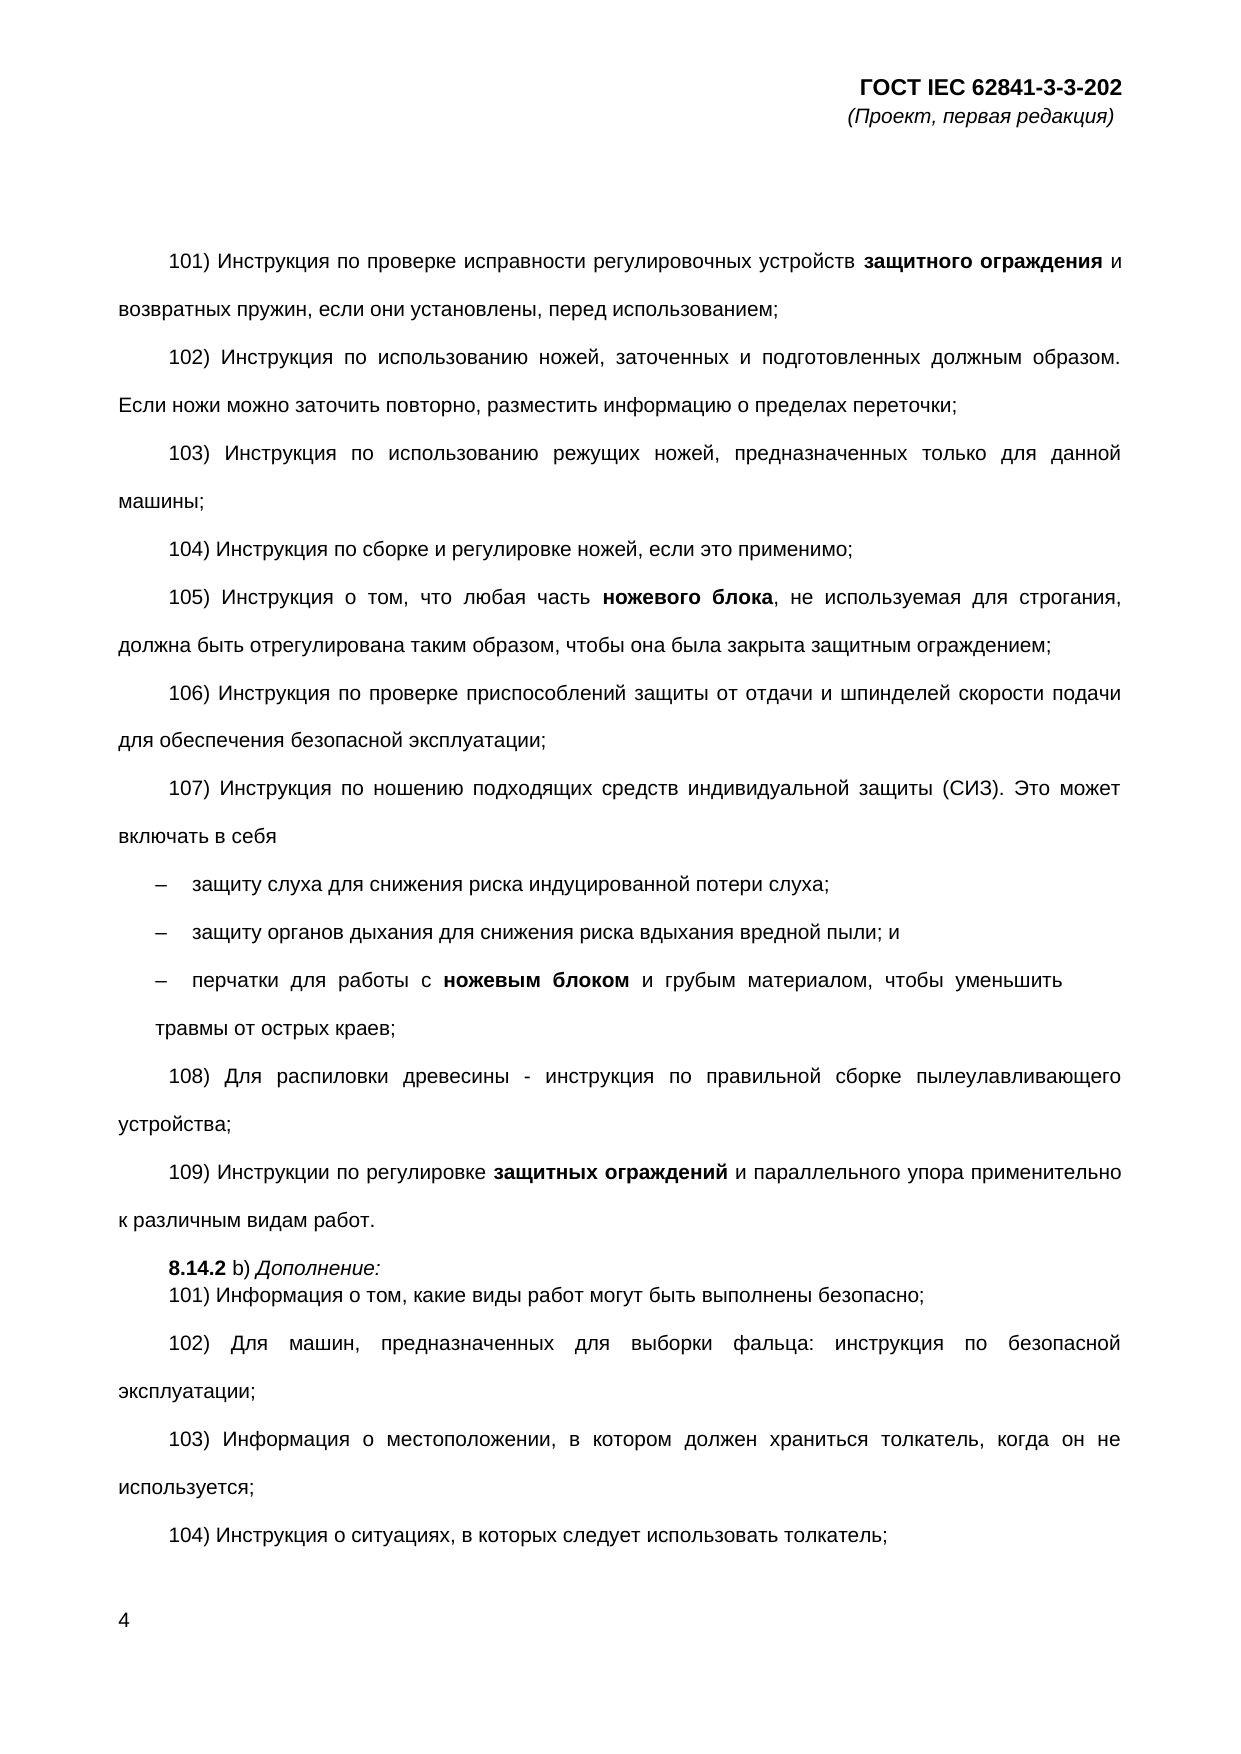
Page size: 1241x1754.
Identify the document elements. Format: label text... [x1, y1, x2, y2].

text 106) Инструкция по проверке приспособлений защиты от отдачи и шпинделей скорости подачи для обеспечения безопасной эксплуатации; [118, 680, 1122, 752]
text 103) Информация о местоположении, в котором должен храниться толкатель, когда он не используется; [118, 1427, 1122, 1498]
text 104) Инструкция о ситуациях, в которых следует использовать толкатель; [118, 1522, 1122, 1546]
text 104) Инструкция по сборке и регулировке ножей, если это применимо; [118, 537, 1122, 561]
text 8.14.2 b) Дополнение: [118, 1255, 1122, 1279]
text 107) Инструкция по ношению подходящих средств индивидуальной защиты (СИЗ). Это может включать в себя [118, 776, 1122, 848]
text 103) Инструкция по использованию режущих ножей, предназначенных только для данной машины; [118, 441, 1122, 513]
text 101) Информация о том, какие виды работ могут быть выполнены безопасно; [118, 1283, 1122, 1307]
list перчатки для работы с ножевым блоком и грубым материалом, чтобы уменьшить травмы от острых краев; [155, 968, 1063, 1040]
text 108) Для распиловки древесины - инструкция по правильной сборке пылеулавливающего устройства; [118, 1064, 1122, 1136]
text 105) Инструкция о том, что любая часть ножевого блока, не используемая для строгания, должна быть отрегулирована таким образом, чтобы она была закрыта защитным ограждением; [118, 584, 1122, 656]
list защиту слуха для снижения риска индуцированной потери слуха; [155, 872, 1063, 896]
text 101) Инструкция по проверке исправности регулировочных устройств защитного ограждения и возвратных пружин, если они установлены, перед использованием; [118, 249, 1122, 321]
text 102) Для машин, предназначенных для выборки фальца: инструкция по безопасной эксплуатации; [118, 1331, 1122, 1403]
text 109) Инструкции по регулировке защитных ограждений и параллельного упора применительно к различным видам работ. [118, 1159, 1122, 1231]
list защиту органов дыхания для снижения риска вдыхания вредной пыли; и [155, 920, 1063, 944]
text 102) Инструкция по использованию ножей, заточенных и подготовленных должным образом. Если ножи можно заточить повторно, разместить информацию о пределах переточки; [118, 345, 1122, 417]
